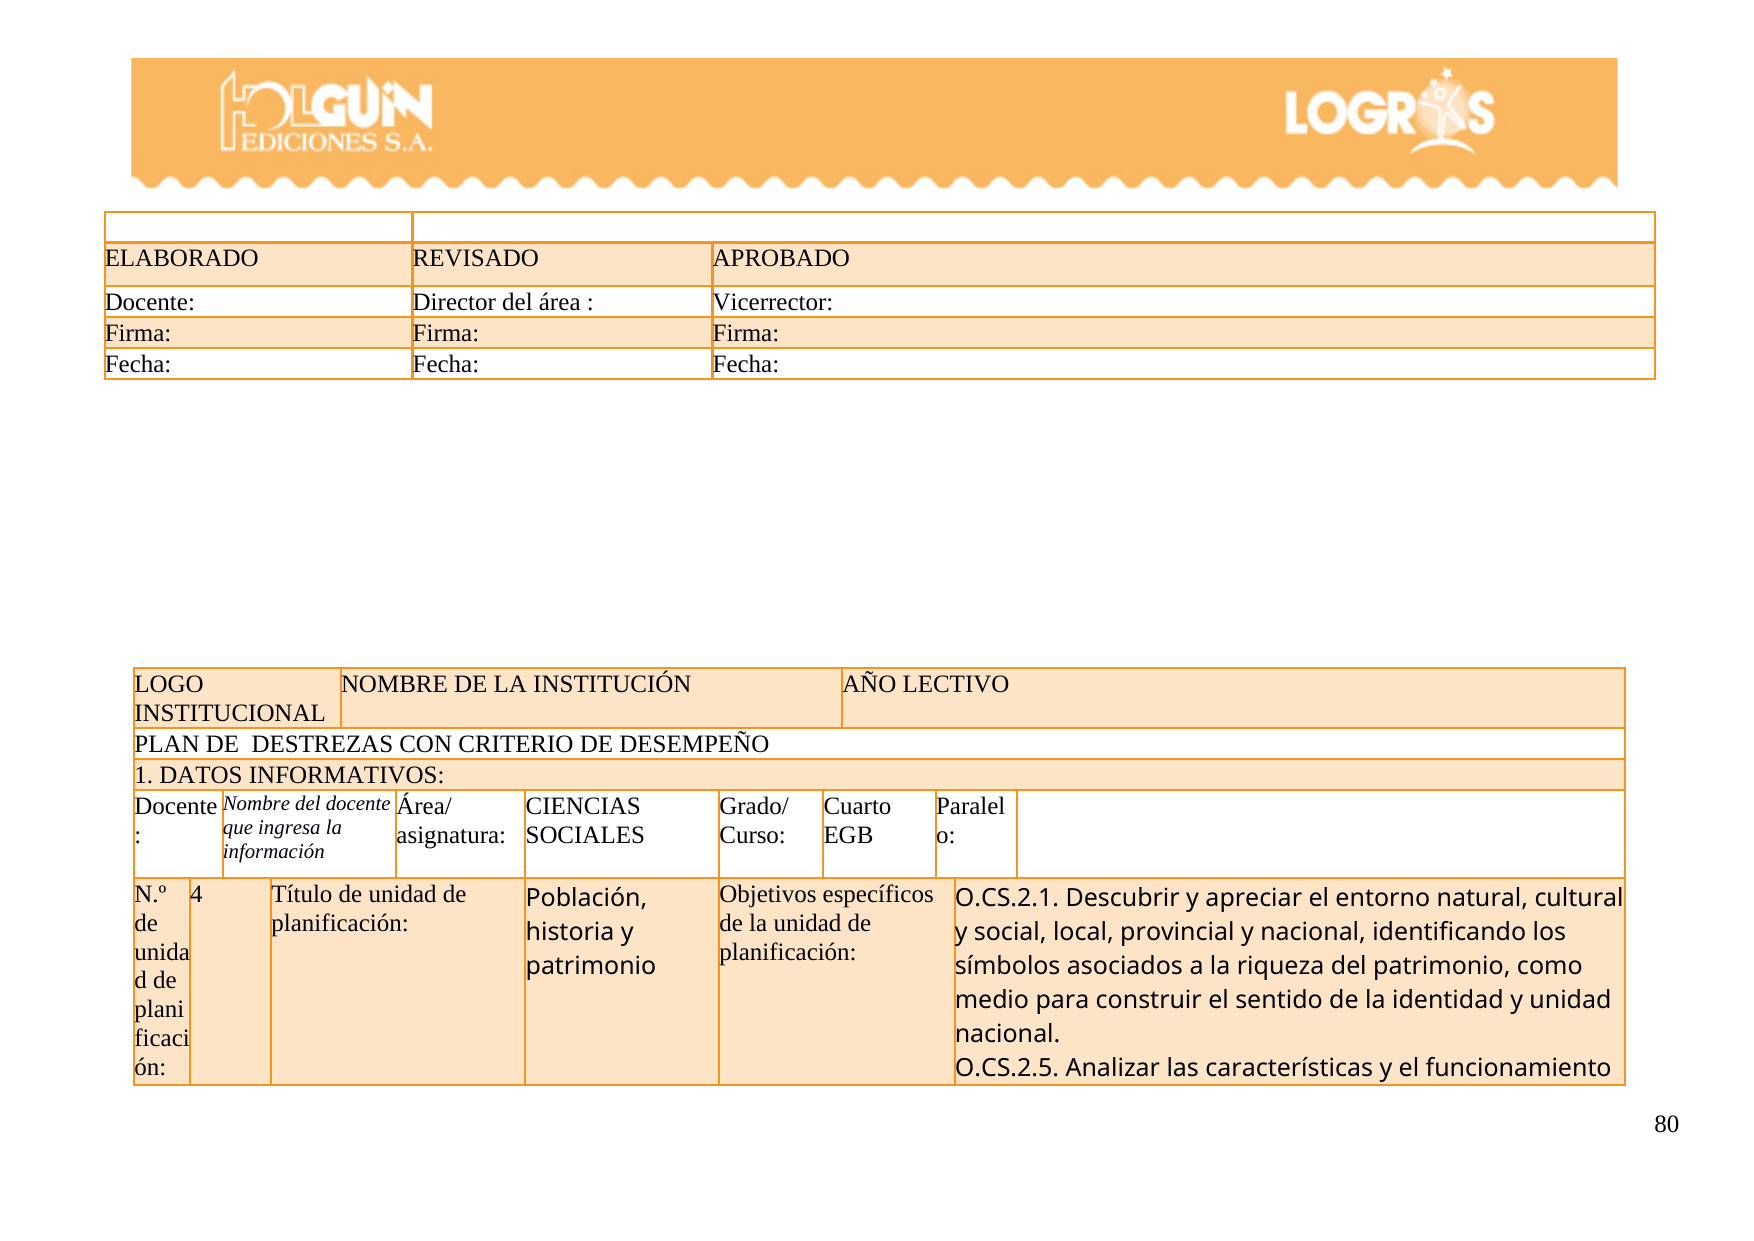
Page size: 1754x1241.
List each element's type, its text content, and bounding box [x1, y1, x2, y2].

table_cell Nombre del docente que ingresa la información [224, 791, 395, 877]
table_cell Firma: [106, 318, 411, 347]
table_cell Paralelo: [937, 791, 1016, 877]
table_header LOGO INSTITUCIONAL [135, 669, 340, 727]
table_cell Fecha: [414, 349, 711, 378]
table_cell [106, 213, 411, 241]
table_cell N.º de unidad de planificación: [135, 879, 189, 1084]
table_cell Director del área : [414, 287, 711, 316]
table_cell [1018, 791, 1624, 877]
table_cell Grado/Curso: [720, 791, 822, 877]
table_cell REVISADO [414, 244, 711, 285]
table_cell Fecha: [714, 349, 1654, 378]
table_cell Cuarto EGB [824, 791, 935, 877]
table_cell Fecha: [106, 349, 411, 378]
table_cell Firma: [414, 318, 711, 347]
picture [131, 58, 1618, 207]
table_cell APROBADO [714, 244, 1654, 285]
table_header NOMBRE DE LA INSTITUCIÓN [342, 669, 841, 727]
table_cell 1. DATOS INFORMATIVOS: [135, 760, 1624, 789]
table_cell [414, 213, 1654, 241]
table_cell Población, historia y patrimonio [526, 879, 718, 1084]
table_cell Docente: [135, 791, 222, 877]
table_cell CIENCIAS SOCIALES [526, 791, 718, 877]
table_cell Vicerrector: [714, 287, 1654, 316]
table_cell Título de unidad de planificación: [272, 879, 524, 1084]
table_cell Docente: [106, 287, 411, 316]
table_cell Firma: [714, 318, 1654, 347]
table_cell Objetivos específicos de la unidad de planificación: [720, 879, 954, 1084]
table_cell PLAN DE DESTREZAS CON CRITERIO DE DESEMPEÑO [135, 729, 1624, 758]
table_header AÑO LECTIVO [843, 669, 1624, 727]
table_cell 4 [191, 879, 270, 1084]
table_cell ELABORADO [106, 244, 411, 285]
table_cell Área/asignatura: [397, 791, 524, 877]
